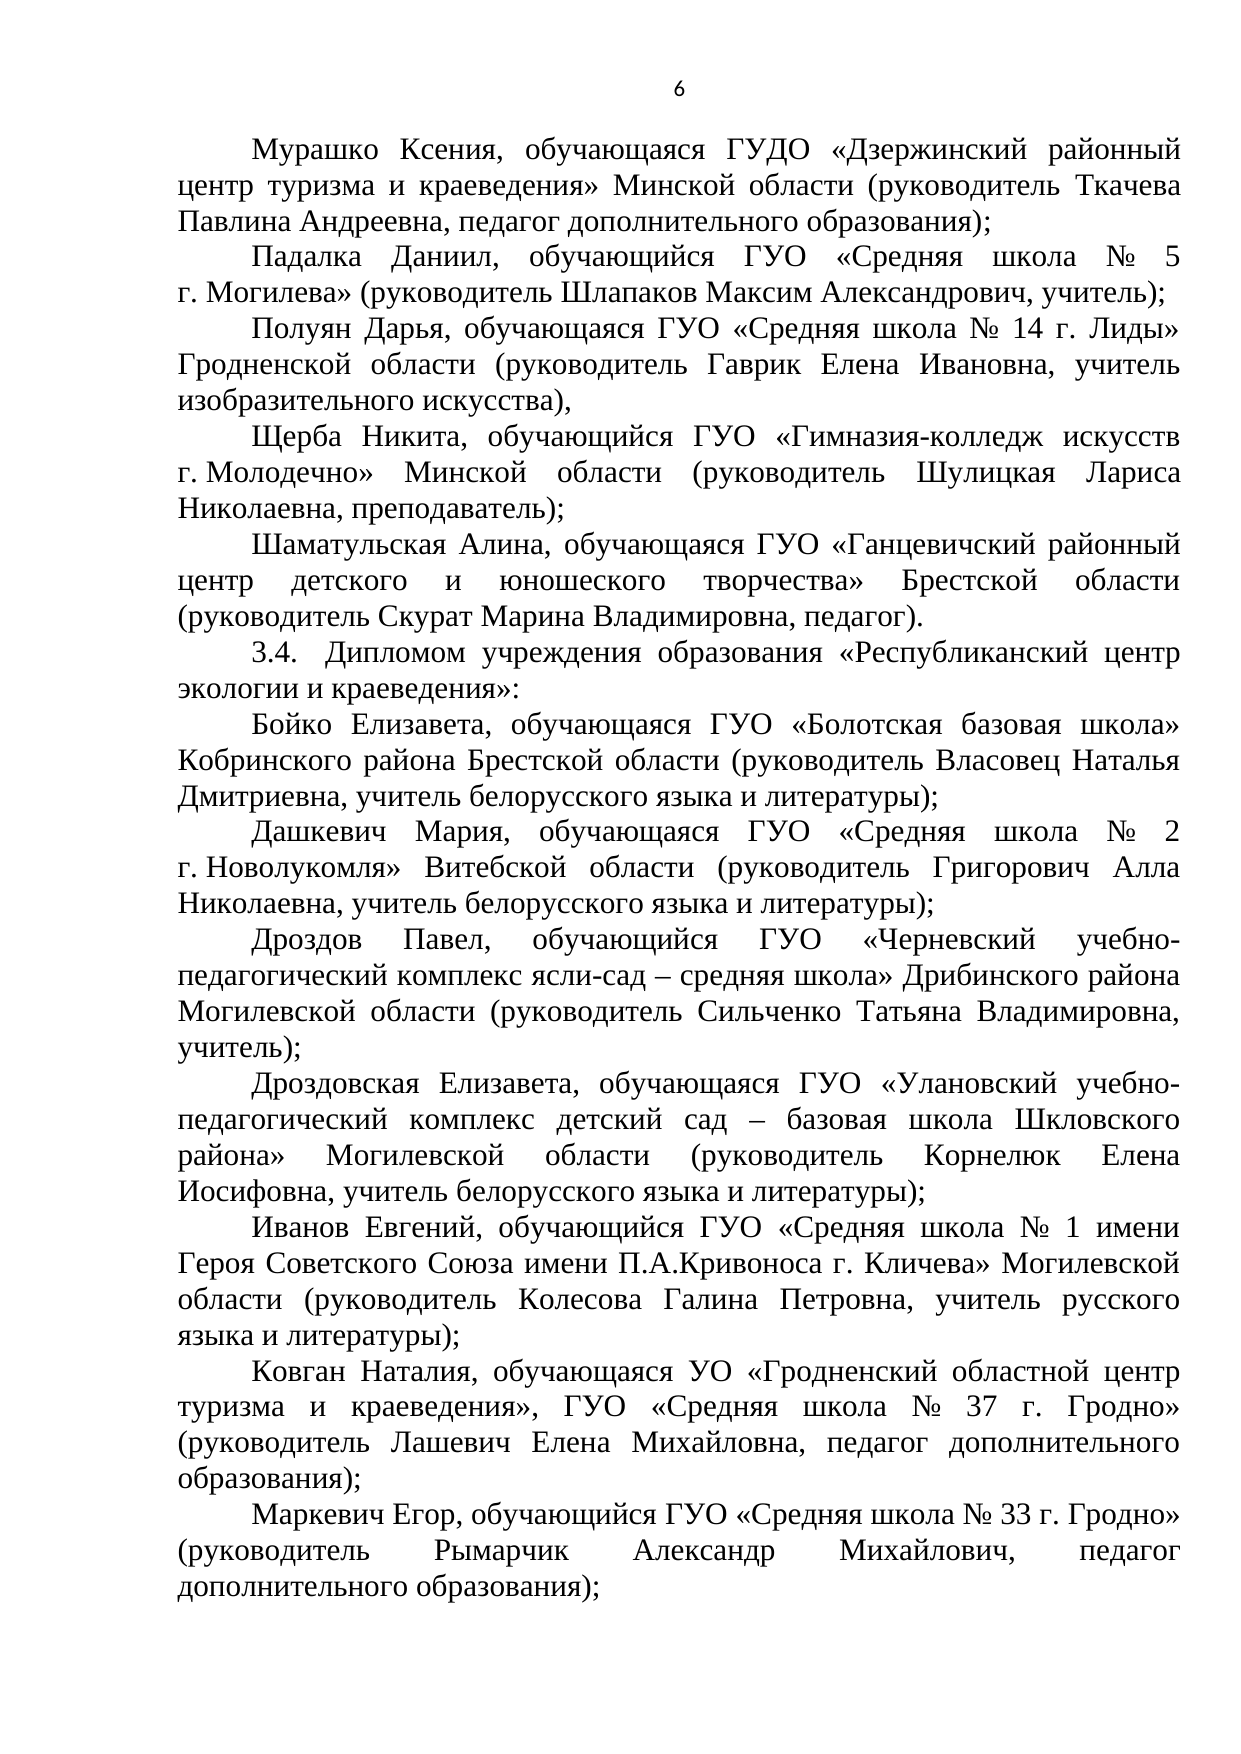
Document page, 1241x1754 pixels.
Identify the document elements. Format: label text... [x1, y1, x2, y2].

text Падалка Даниил, обучающийся ГУО «Средняя школа № 5 г. Могилева» (руководитель Шлапаков Максим Александрович, учитель); [177, 238, 1181, 309]
list Иванов Евгений, обучающийся ГУО «Средняя школа № 1 имени Героя Советского Союза имени П.А.Кривоноса г. Кличева» Могилевской области (руководитель Колесова Галина Петровна, учитель русского языка и литературы); [177, 1208, 1181, 1352]
list Щерба Никита, обучающийся ГУО «Гимназия-колледж искусств г. Молодечно» Минской области (руководитель Шулицкая Лариса Николаевна, преподаватель); [177, 417, 1181, 525]
list Бойко Елизавета, обучающаяся ГУО «Болотская базовая школа» Кобринского района Брестской области (руководитель Власовец Наталья Дмитриевна, учитель белорусского языка и литературы); [177, 705, 1181, 813]
text Полуян Дарья, обучающаяся ГУО «Средняя школа № 14 г. Лиды» Гродненской области (руководитель Гаврик Елена Ивановна, учитель изобразительного искусства), [177, 309, 1181, 417]
list Дашкевич Мария, обучающаяся ГУО «Средняя школа № 2 г. Новолукомля» Витебской области (руководитель Григорович Алла Николаевна, учитель белорусского языка и литературы); [177, 813, 1181, 921]
text Маркевич Егор, обучающийся ГУО «Средняя школа № 33 г. Гродно» (руководитель Рымарчик Александр Михайлович, педагог дополнительного образования); [177, 1496, 1181, 1603]
list Ковган Наталия, обучающаяся УО «Гродненский областной центр туризма и краеведения», ГУО «Средняя школа № 37 г. Гродно» (руководитель Лашевич Елена Михайловна, педагог дополнительного образования); [177, 1352, 1181, 1496]
list Дроздовская Елизавета, обучающаяся ГУО «Улановский учебно-педагогический комплекс детский сад – базовая школа Шкловского района» Могилевской области (руководитель Корнелюк Елена Иосифовна, учитель белорусского языка и литературы); [177, 1064, 1181, 1208]
list Дроздов Павел, обучающийся ГУО «Черневский учебно-педагогический комплекс ясли-сад – средняя школа» Дрибинского района Могилевской области (руководитель Сильченко Татьяна Владимировна, учитель); [177, 921, 1181, 1064]
list Мурашко Ксения, обучающаяся ГУДО «Дзержинский районный центр туризма и краеведения» Минской области (руководитель Ткачева Павлина Андреевна, педагог дополнительного образования); [177, 130, 1181, 238]
list Дипломом учреждения образования «Республиканский центр экологии и краеведения»: [177, 633, 1181, 705]
text Шаматульская Алина, обучающаяся ГУО «Ганцевичский районный центр детского и юношеского творчества» Брестской области (руководитель Скурат Марина Владимировна, педагог). [177, 525, 1181, 633]
